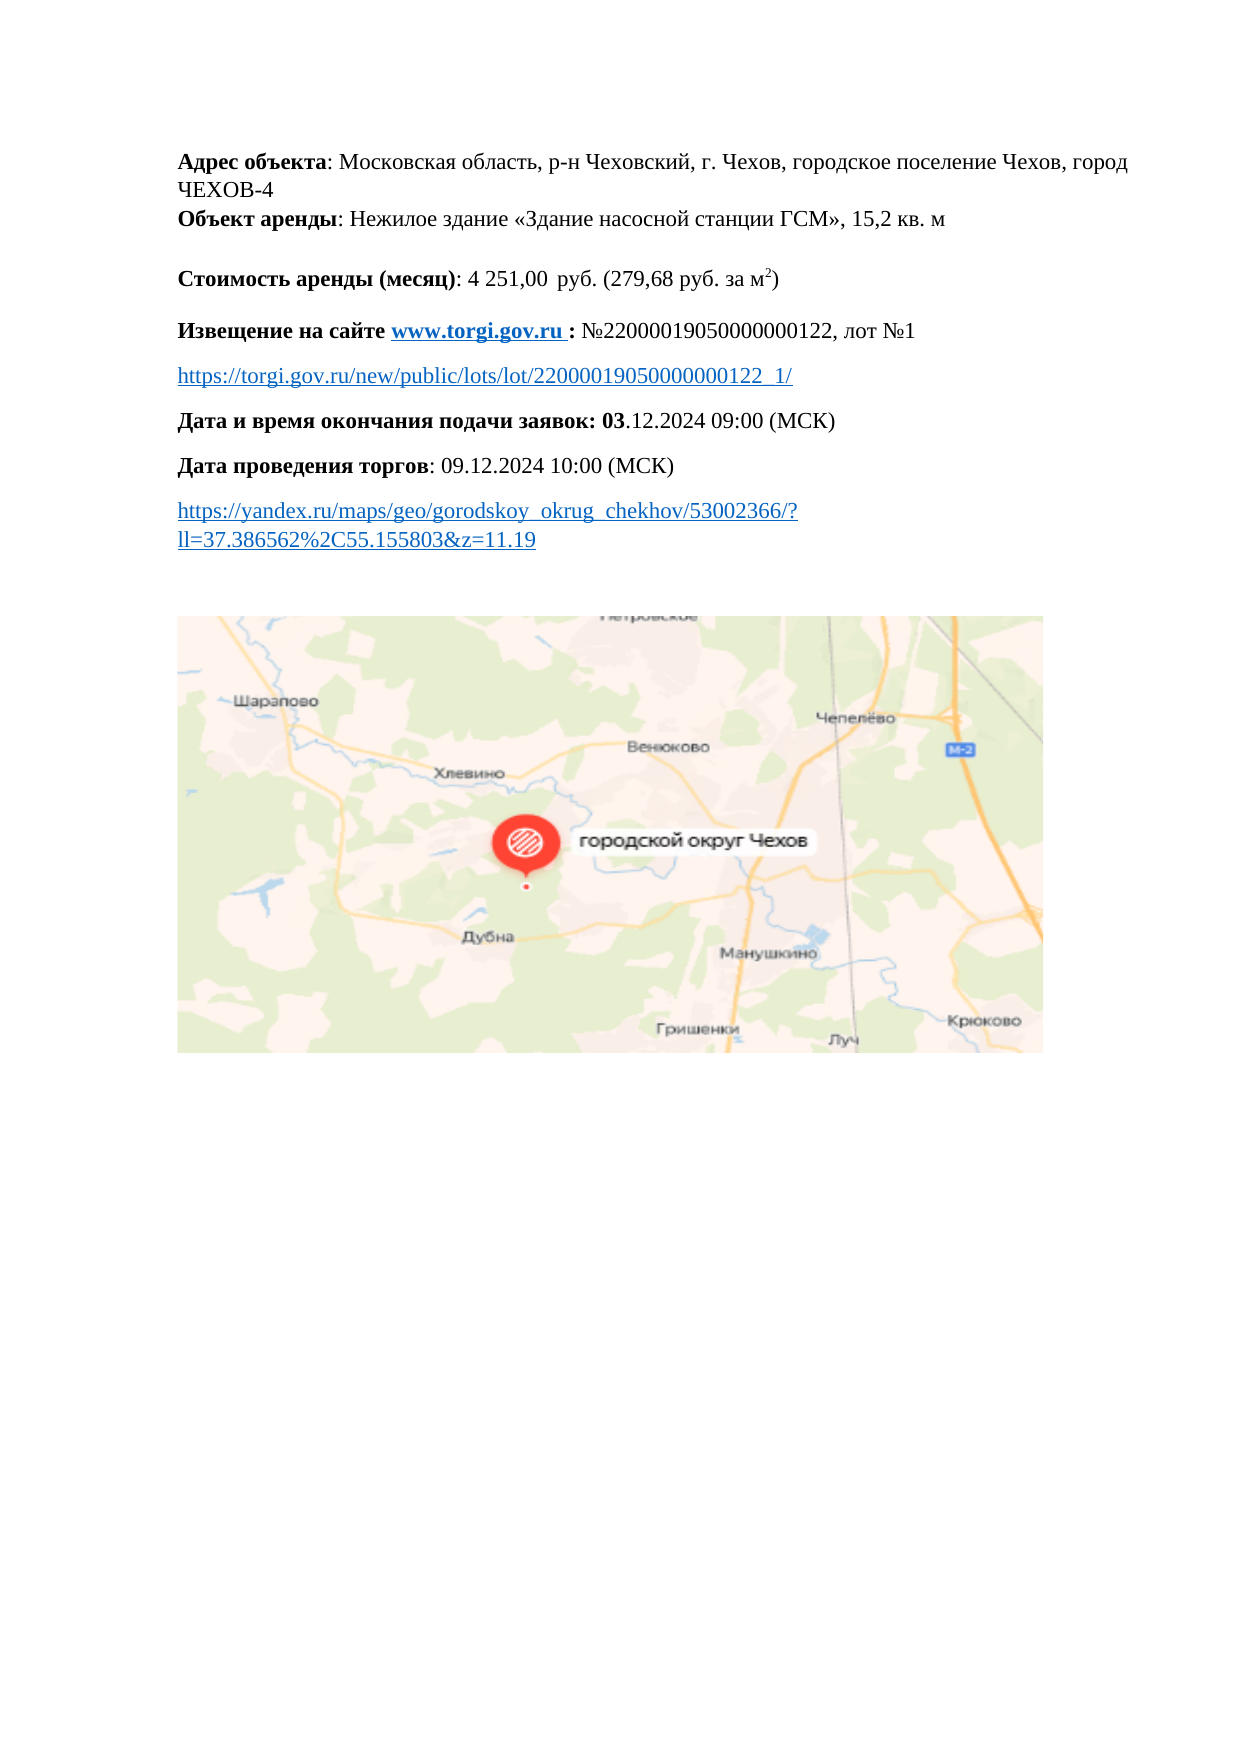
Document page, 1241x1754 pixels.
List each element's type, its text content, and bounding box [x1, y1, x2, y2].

text Дата и время окончания подачи заявок: 03.12.2024 09:00 (МСК) [177, 407, 1152, 433]
picture [177, 616, 1044, 1053]
text Извещение на сайте www.torgi.gov.ru : №22000019050000000122, лот №1 [177, 317, 1152, 343]
text Стоимость аренды (месяц): 4 251,00 руб. (279,68 руб. за м2) [177, 250, 1152, 297]
text https://torgi.gov.ru/new/public/lots/lot/22000019050000000122_1/ [177, 362, 1152, 388]
text Дата проведения торгов: 09.12.2024 10:00 (МСК) [177, 452, 1152, 479]
text Объект аренды: Нежилое здание «Здание насосной станции ГСМ», 15,2 кв. м [177, 204, 1152, 231]
text Адрес объекта: Московская область, р-н Чеховский, г. Чехов, городское поселение Чехов, город ЧЕХОВ-4 [177, 148, 1152, 202]
text https://yandex.ru/maps/geo/gorodskoy_okrug_chekhov/53002366/?ll=37.386562%2C55.155803&z=11.19 [177, 497, 1152, 552]
